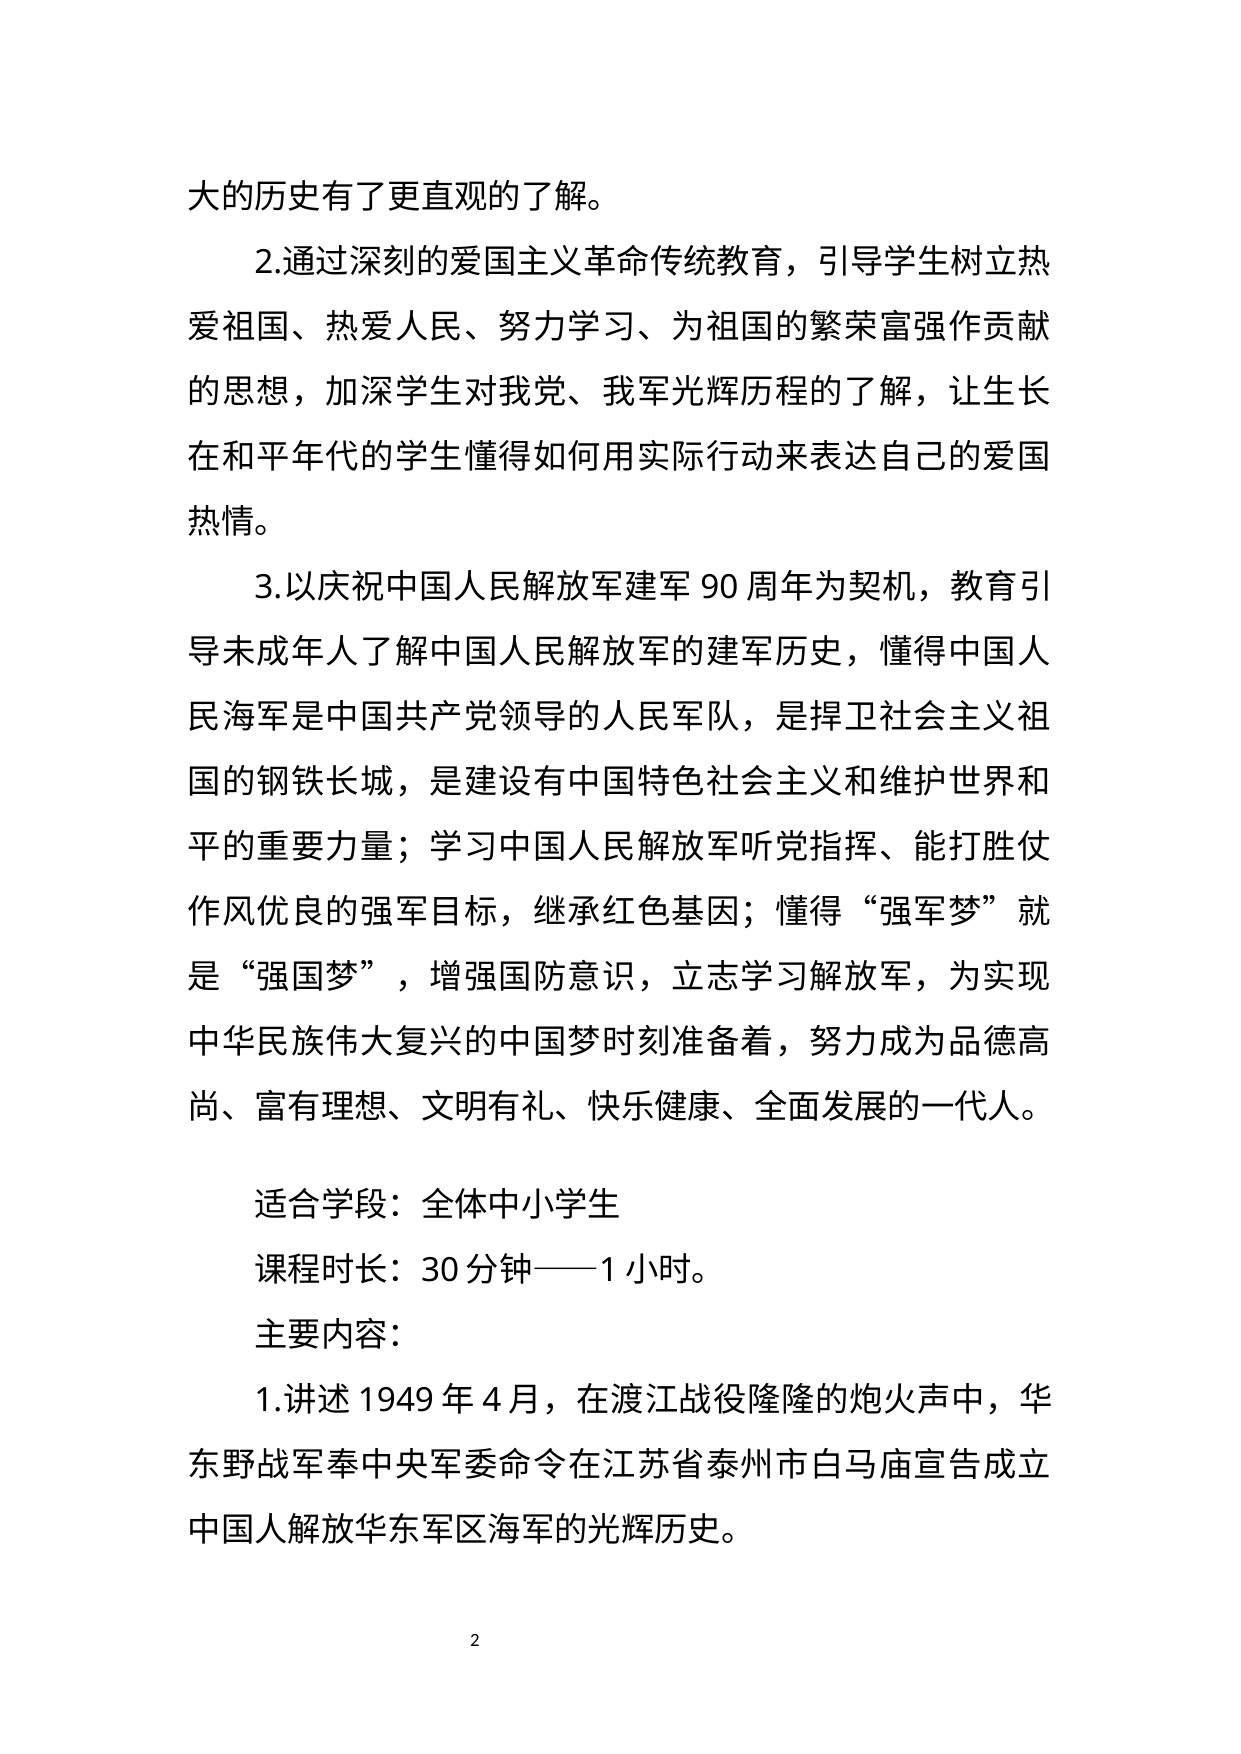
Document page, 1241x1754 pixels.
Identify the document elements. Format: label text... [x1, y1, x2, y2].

list 适合学段：全体中小学生 [187, 1169, 1053, 1234]
list 3.以庆祝中国人民解放军建军90周年为契机，教育引导未成年人了解中国人民解放军的建军历史，懂得中国人民海军是中国共产党领导的人民军队，是捍卫社会主义祖国的钢铁长城，是建设有中国特色社会主义和维护世界和平的重要力量；学习中国人民解放军听党指挥、能打胜仗、作风优良的强军目标，继承红色基因；懂得“强军梦”就是“强国梦”，增强国防意识，立志学习解放军，为实现中华民族伟大复兴的中国梦时刻准备着，努力成为品德高尚、富有理想、文明有礼、快乐健康、全面发展的一代人。 [187, 552, 1053, 1137]
list 课程时长：30分钟——1小时。 [187, 1234, 1053, 1299]
list 主要内容： [187, 1299, 1053, 1364]
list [187, 162, 1053, 227]
list 2.通过深刻的爱国主义革命传统教育，引导学生树立热爱祖国、热爱人民、努力学习、为祖国的繁荣富强作贡献的思想，加深学生对我党、我军光辉历程的了解，让生长在和平年代的学生懂得如何用实际行动来表达自己的爱国热情。 [187, 227, 1053, 552]
list 1.讲述1949年4月，在渡江战役隆隆的炮火声中，华东野战军奉中央军委命令在江苏省泰州市白马庙宣告成立中国人解放华东军区海军的光辉历史。 [187, 1364, 1053, 1559]
